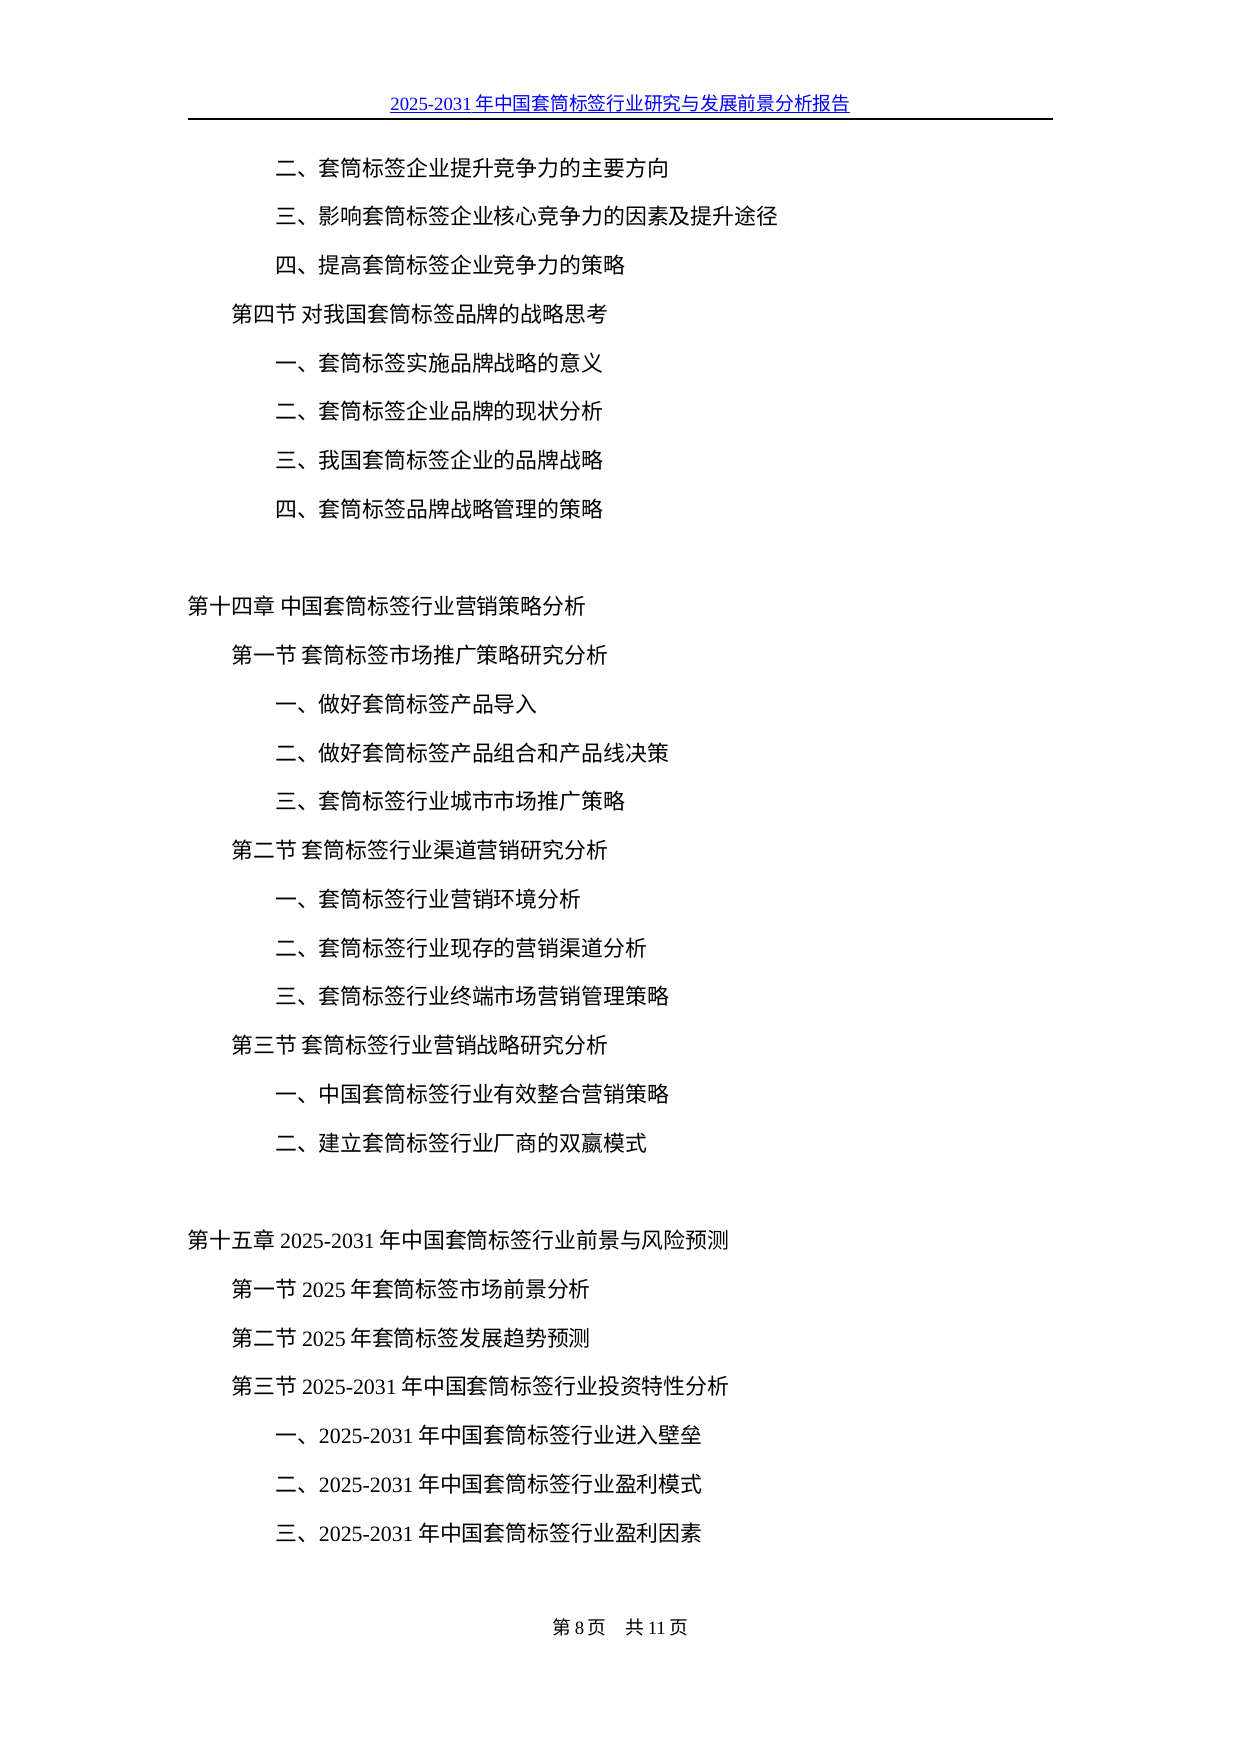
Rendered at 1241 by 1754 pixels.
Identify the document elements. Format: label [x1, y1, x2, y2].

text [187, 150, 1053, 1548]
